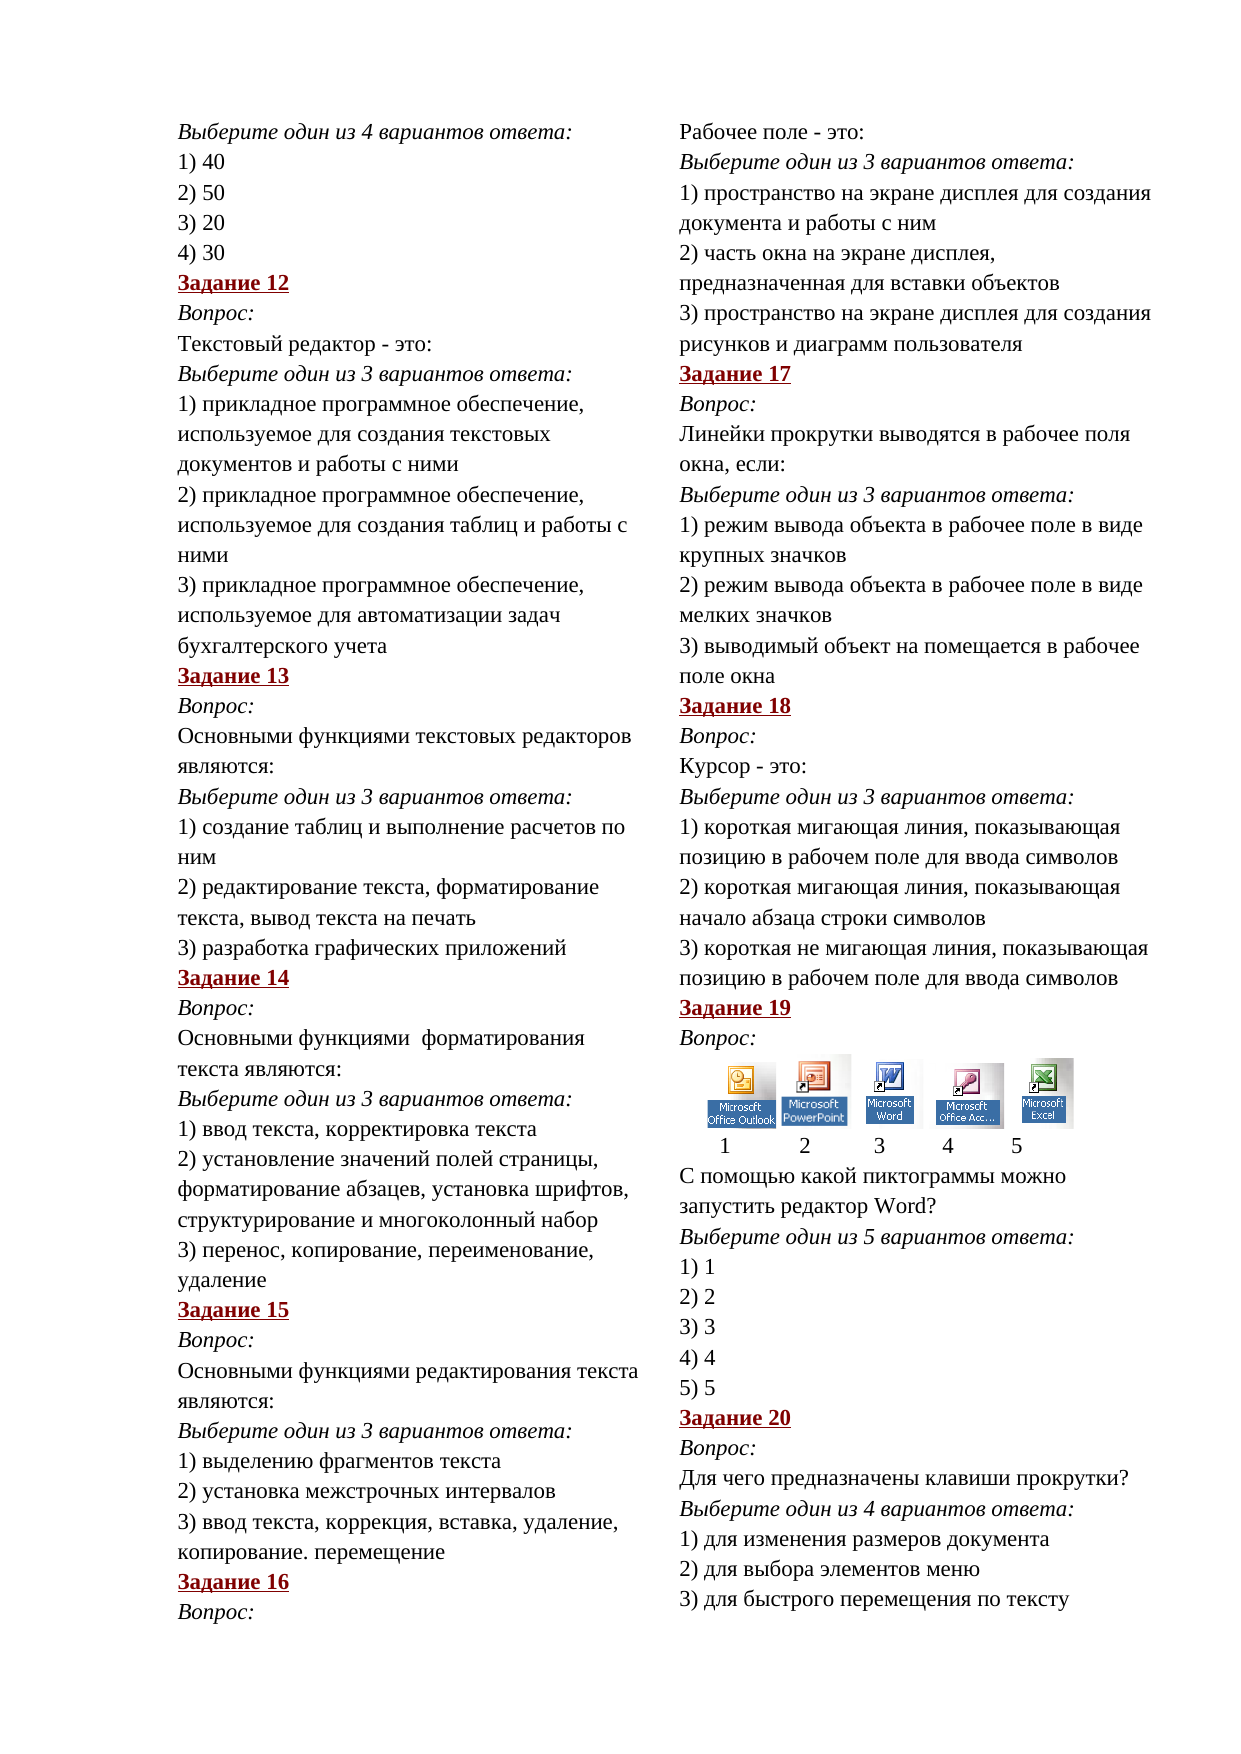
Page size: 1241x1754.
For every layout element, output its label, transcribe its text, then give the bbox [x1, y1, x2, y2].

text 3) разработка графических приложений [177, 934, 650, 960]
text 3) прикладное программное обеспечение, используемое для автоматизации задач бухгалтерского учета [177, 571, 650, 658]
text Задание 16 [177, 1568, 650, 1594]
text Задание 13 [177, 662, 650, 688]
text 2) установка межстрочных интервалов [177, 1477, 650, 1504]
text 1 2 3 4 5 [679, 1132, 1152, 1158]
text 3) пространство на экране дисплея для создания рисунков и диаграмм пользователя [679, 299, 1152, 356]
text Задание 14 [177, 964, 650, 990]
text 3) 20 [177, 209, 650, 235]
text 2) часть окна на экране дисплея, предназначенная для вставки объектов [679, 239, 1152, 296]
text Вопрос: [177, 1326, 650, 1353]
text 4) 4 [679, 1344, 1152, 1370]
text Задание 17 [679, 360, 1152, 386]
text 1) 40 [177, 148, 650, 175]
text 1) пространство на экране дисплея для создания документа и работы с ним [679, 178, 1152, 235]
text Основными функциями форматирования текста являются: [177, 1024, 650, 1081]
text 3) ввод текста, коррекция, вставка, удаление, копирование. перемещение [177, 1508, 650, 1564]
text Основными функциями текстовых редакторов являются: [177, 722, 650, 779]
text 2) прикладное программное обеспечение, используемое для создания таблиц и работы с ними [177, 481, 650, 567]
text Курсор - это: [679, 752, 1152, 779]
text С помощью какой пиктограммы можно запустить редактор Word? [679, 1162, 1152, 1219]
text Текстовый редактор - это: [177, 329, 650, 356]
text Выберите один из 4 вариантов ответа: [177, 118, 650, 144]
text Выберите один из 3 вариантов ответа: [679, 148, 1152, 175]
text Выберите один из 3 вариантов ответа: [177, 360, 650, 386]
text 2) установление значений полей страницы, форматирование абзацев, установка шрифтов, структурирование и многоколонный набор [177, 1145, 650, 1232]
text Выберите один из 4 вариантов ответа: [679, 1495, 1152, 1521]
picture [857, 1059, 924, 1129]
text Вопрос: [177, 692, 650, 718]
text Выберите один из 3 вариантов ответа: [177, 1417, 650, 1443]
text 1) режим вывода объекта в рабочее поле в виде крупных значков [679, 511, 1152, 567]
text Вопрос: [177, 994, 650, 1021]
text Задание 20 [679, 1404, 1152, 1430]
text Выберите один из 3 вариантов ответа: [177, 1085, 650, 1111]
text Вопрос: [177, 1598, 650, 1625]
text Вопрос: [679, 1434, 1152, 1461]
text 1) выделению фрагментов текста [177, 1447, 650, 1474]
text Вопрос: [679, 390, 1152, 416]
text Задание 15 [177, 1296, 650, 1323]
text 2) 50 [177, 178, 650, 205]
text Для чего предназначены клавиши прокрутки? [679, 1464, 1152, 1491]
text Рабочее поле - это: [679, 118, 1152, 144]
text 1) прикладное программное обеспечение, используемое для создания текстовых документов и работы с ними [177, 390, 650, 477]
picture [1010, 1058, 1074, 1129]
text 1) 1 [679, 1253, 1152, 1279]
text 3) короткая не мигающая линия, показывающая позицию в рабочем поле для ввода символов [679, 934, 1152, 990]
text Вопрос: [679, 1024, 1152, 1051]
text 3) выводимый объект на помещается в рабочее поле окна [679, 632, 1152, 688]
text 1) создание таблиц и выполнение расчетов по ним [177, 813, 650, 869]
text Линейки прокрутки выводятся в рабочее поля окна, если: [679, 420, 1152, 477]
text 2) для выбора элементов меню [679, 1555, 1152, 1581]
text Задание 18 [679, 692, 1152, 718]
text Задание 12 [177, 269, 650, 296]
text 2) редактирование текста, форматирование текста, вывод текста на печать [177, 873, 650, 930]
text 1) ввод текста, корректировка текста [177, 1115, 650, 1141]
text Основными функциями редактирования текста являются: [177, 1357, 650, 1413]
text Выберите один из 5 вариантов ответа: [679, 1223, 1152, 1249]
text Выберите один из 3 вариантов ответа: [679, 481, 1152, 507]
text 5) 5 [679, 1374, 1152, 1400]
text 2) режим вывода объекта в рабочее поле в виде мелких значков [679, 571, 1152, 628]
text Выберите один из 3 вариантов ответа: [177, 783, 650, 809]
text Вопрос: [177, 299, 650, 326]
text 4) 30 [177, 239, 650, 265]
text 1) короткая мигающая линия, показывающая позицию в рабочем поле для ввода символов [679, 813, 1152, 869]
picture [707, 1054, 852, 1129]
text 2) 2 [679, 1283, 1152, 1309]
text 3) перенос, копирование, переименование, удаление [177, 1236, 650, 1292]
text Вопрос: [679, 722, 1152, 749]
text 3) для быстрого перемещения по тексту [679, 1585, 1152, 1612]
text 1) для изменения размеров документа [679, 1525, 1152, 1551]
text Выберите один из 3 вариантов ответа: [679, 783, 1152, 809]
text 3) 3 [679, 1313, 1152, 1340]
text 2) короткая мигающая линия, показывающая начало абзаца строки символов [679, 873, 1152, 930]
text Задание 19 [679, 994, 1152, 1021]
picture [929, 1063, 1005, 1129]
